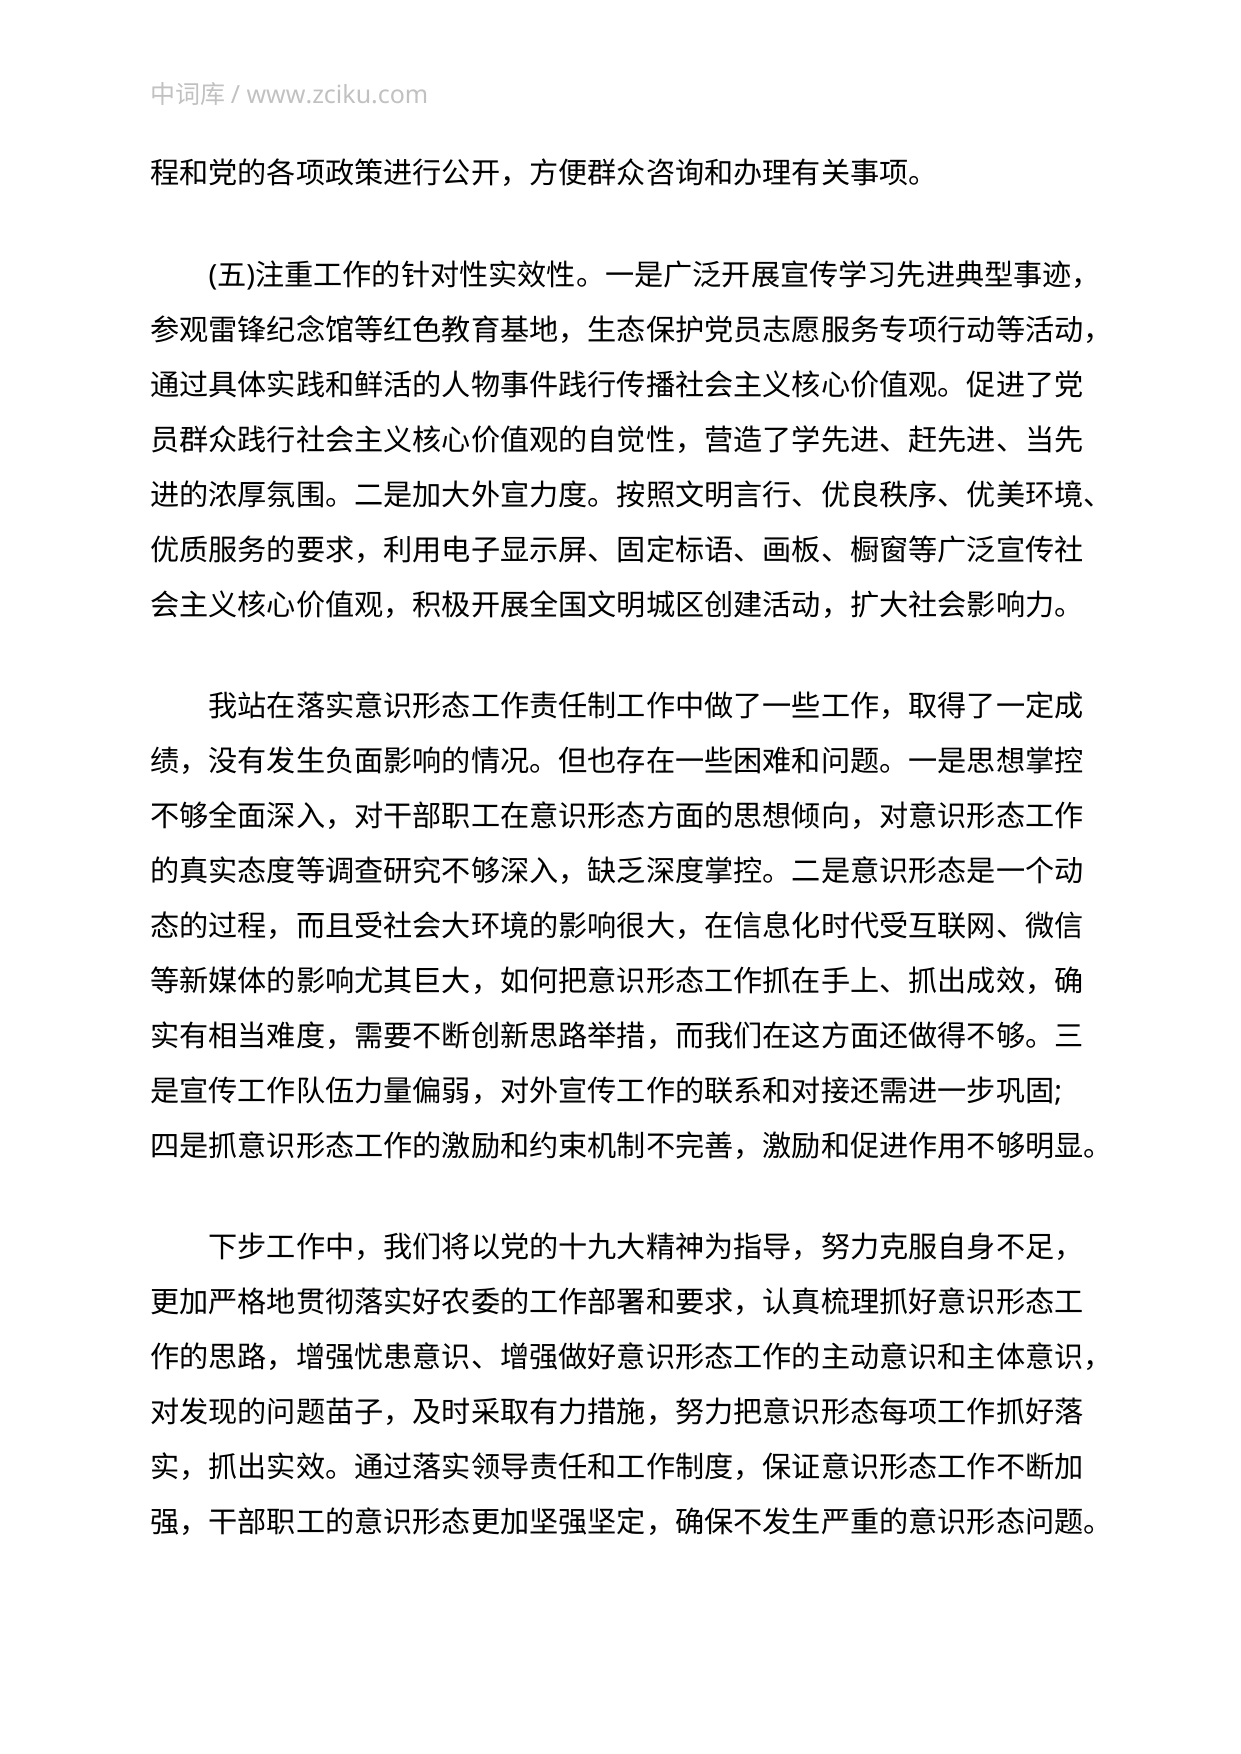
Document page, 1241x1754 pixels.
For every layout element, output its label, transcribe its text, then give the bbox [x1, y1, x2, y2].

text 我站在落实意识形态工作责任制工作中做了一些工作，取得了一定成绩，没有发生负面影响的情况。但也存在一些困难和问题。一是思想掌控不够全面深入，对干部职工在意识形态方面的思想倾向，对意识形态工作的真实态度等调查研究不够深入，缺乏深度掌控。二是意识形态是一个动态的过程，而且受社会大环境的影响很大，在信息化时代受互联网、微信等新媒体的影响尤其巨大，如何把意识形态工作抓在手上、抓出成效，确实有相当难度，需要不断创新思路举措，而我们在这方面还做得不够。三是宣传工作队伍力量偏弱，对外宣传工作的联系和对接还需进一步巩固;四是抓意识形态工作的激励和约束机制不完善，激励和促进作用不够明显。 [150, 683, 1090, 1164]
text (五)注重工作的针对性实效性。一是广泛开展宣传学习先进典型事迹，参观雷锋纪念馆等红色教育基地，生态保护党员志愿服务专项行动等活动，通过具体实践和鲜活的人物事件践行传播社会主义核心价值观。促进了党员群众践行社会主义核心价值观的自觉性，营造了学先进、赶先进、当先进的浓厚氛围。二是加大外宣力度。按照文明言行、优良秩序、优美环境、优质服务的要求，利用电子显示屏、固定标语、画板、橱窗等广泛宣传社会主义核心价值观，积极开展全国文明城区创建活动，扩大社会影响力。 [150, 252, 1090, 623]
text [150, 150, 1090, 192]
text 下步工作中，我们将以党的十九大精神为指导，努力克服自身不足，更加严格地贯彻落实好农委的工作部署和要求，认真梳理抓好意识形态工作的思路，增强忧患意识、增强做好意识形态工作的主动意识和主体意识，对发现的问题苗子，及时采取有力措施，努力把意识形态每项工作抓好落实，抓出实效。通过落实领导责任和工作制度，保证意识形态工作不断加强，干部职工的意识形态更加坚强坚定，确保不发生严重的意识形态问题。 [150, 1224, 1090, 1541]
